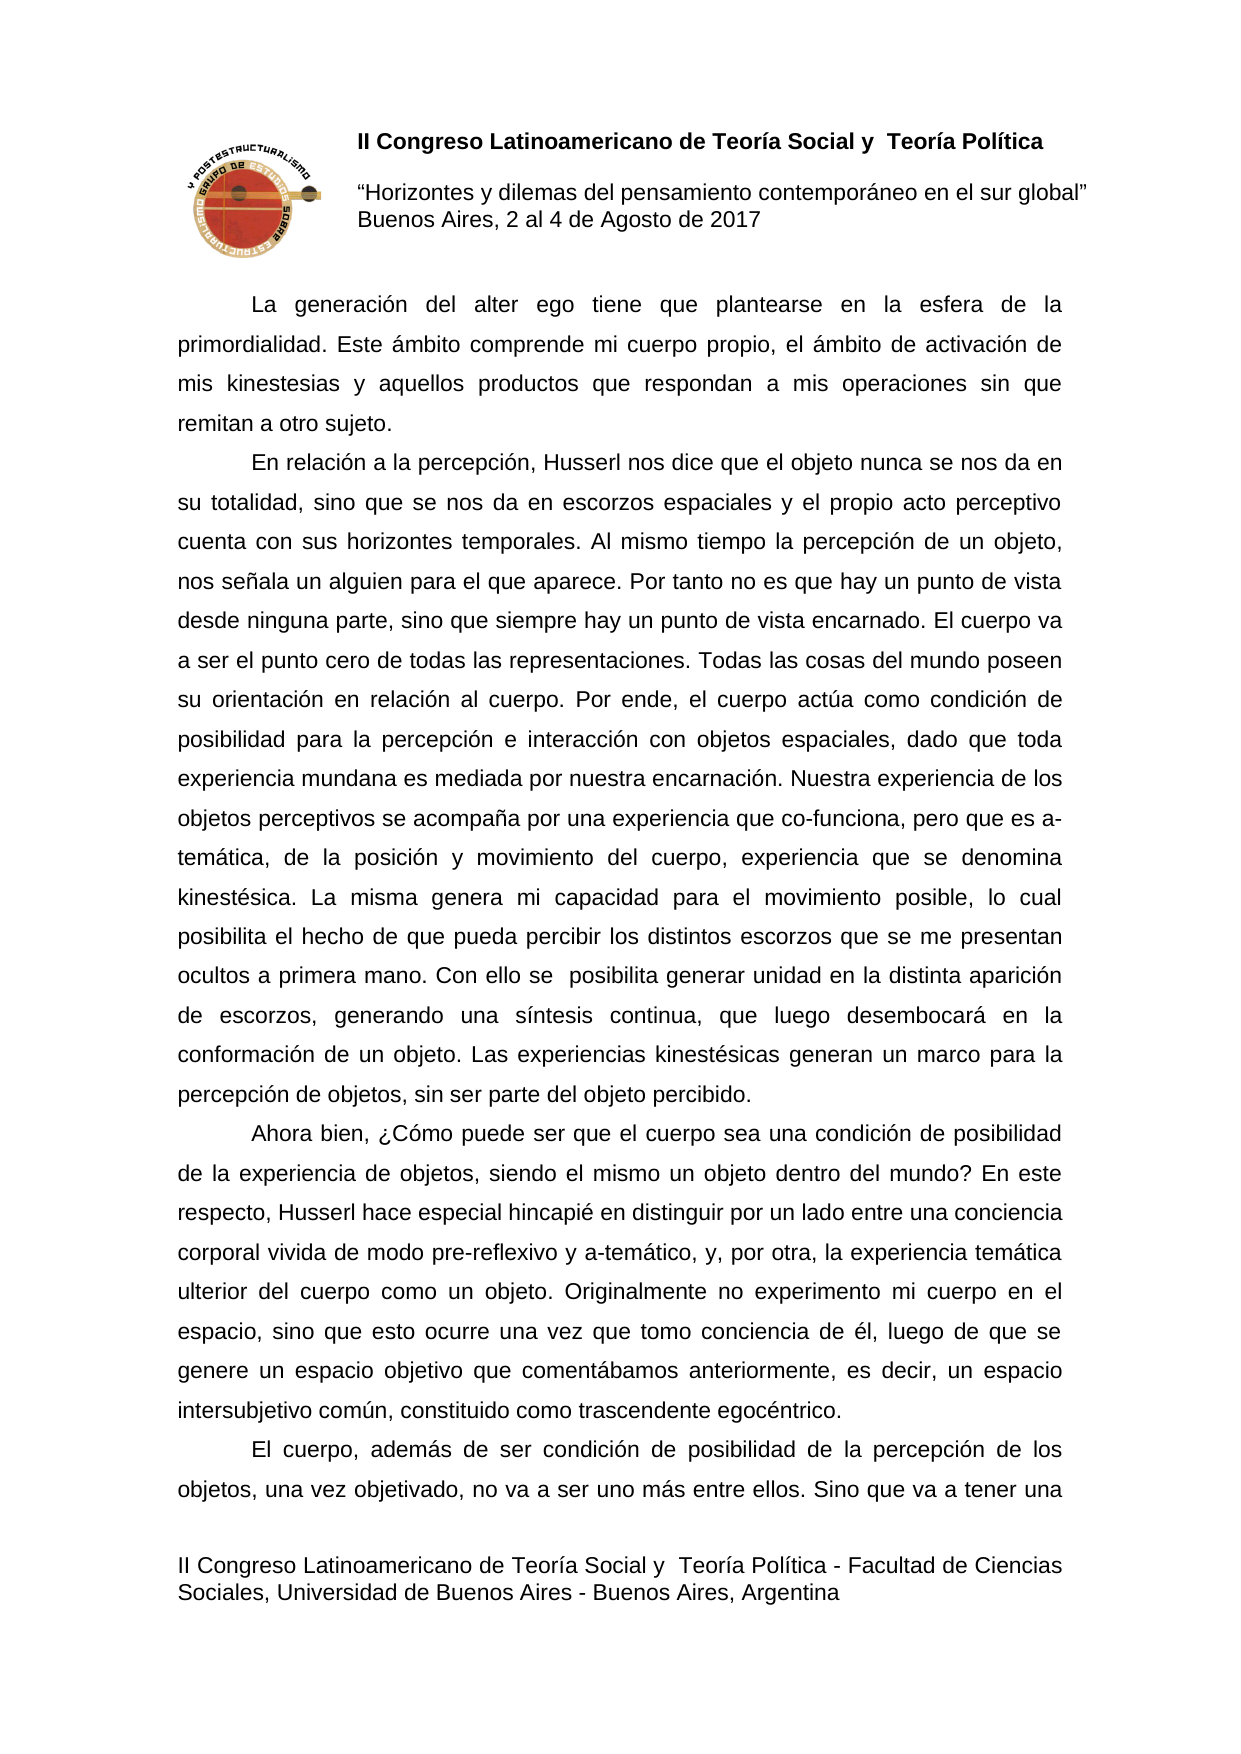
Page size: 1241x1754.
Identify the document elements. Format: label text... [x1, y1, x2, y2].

text En relación a la percepción, Husserl nos dice que el objeto nunca se nos da en su totalidad, sino que se nos da en escorzos espaciales y el propio acto perceptivo cuenta con sus horizontes temporales. Al mismo tiempo la percepción de un objeto, nos señala un alguien para el que aparece. Por tanto no es que hay un punto de vista desde ninguna parte, sino que siempre hay un punto de vista encarnado. El cuerpo va a ser el punto cero de todas las representaciones. Todas las cosas del mundo poseen su orientación en relación al cuerpo. Por ende, el cuerpo actúa como condición de posibilidad para la percepción e interacción con objetos espaciales, dado que toda experiencia mundana es mediada por nuestra encarnación. Nuestra experiencia de los objetos perceptivos se acompaña por una experiencia que co-funciona, pero que es a-temática, de la posición y movimiento del cuerpo, experiencia que se denomina kinestésica. La misma genera mi capacidad para el movimiento posible, lo cual posibilita el hecho de que pueda percibir los distintos escorzos que se me presentan ocultos a primera mano. Con ello se posibilita generar unidad en la distinta aparición de escorzos, generando una síntesis continua, que luego desembocará en la conformación de un objeto. Las experiencias kinestésicas generan un marco para la percepción de objetos, sin ser parte del objeto percibido. [177, 449, 1063, 1107]
text Ahora bien, ¿Cómo puede ser que el cuerpo sea una condición de posibilidad de la experiencia de objetos, siendo el mismo un objeto dentro del mundo? En este respecto, Husserl hace especial hincapié en distinguir por un lado entre una conciencia corporal vivida de modo pre-reflexivo y a-temático, y, por otra, la experiencia temática ulterior del cuerpo como un objeto. Originalmente no experimento mi cuerpo en el espacio, sino que esto ocurre una vez que tomo conciencia de él, luego de que se genere un espacio objetivo que comentábamos anteriormente, es decir, un espacio intersubjetivo común, constituido como trascendente egocéntrico. [177, 1120, 1063, 1423]
picture [177, 102, 322, 265]
text La generación del alter ego tiene que plantearse en la esfera de la primordialidad. Este ámbito comprende mi cuerpo propio, el ámbito de activación de mis kinestesias y aquellos productos que respondan a mis operaciones sin que remitan a otro sujeto. [177, 291, 1063, 436]
